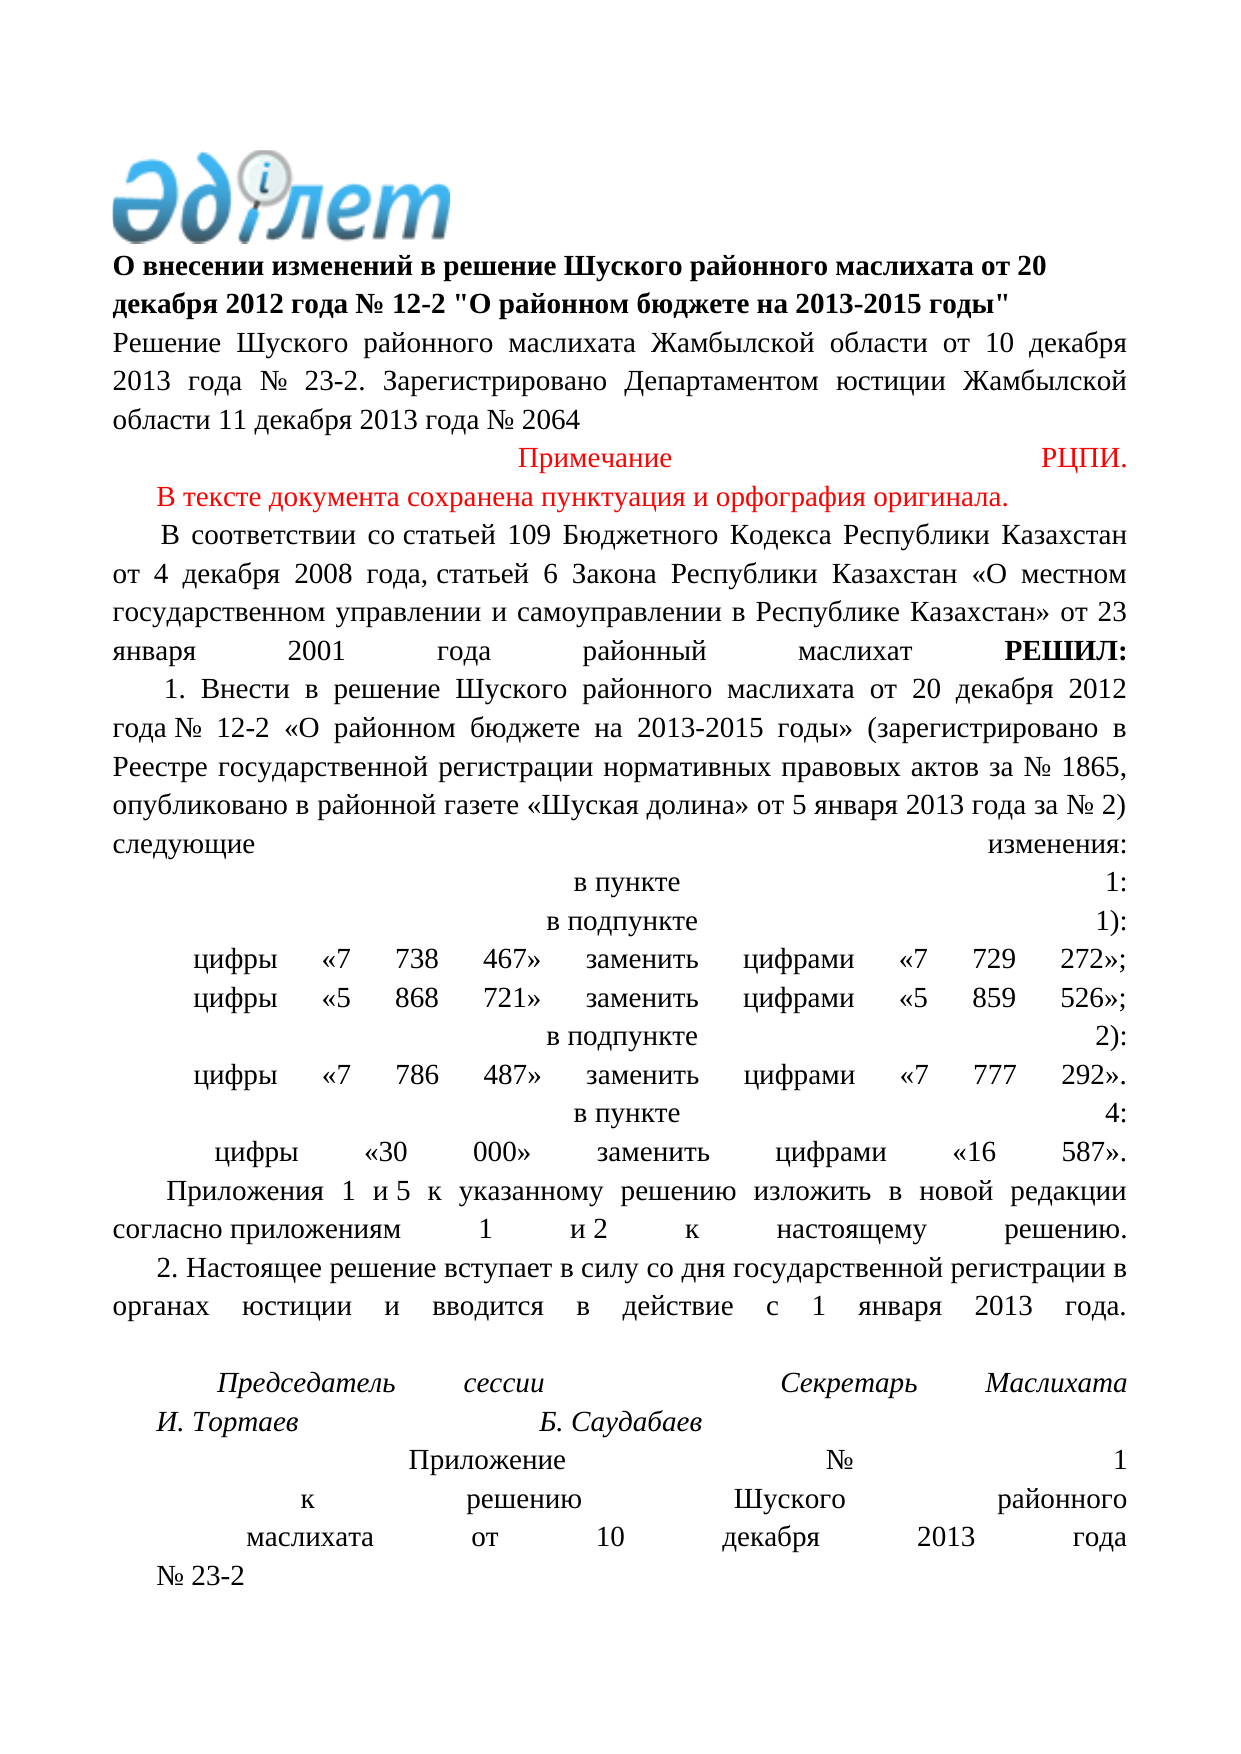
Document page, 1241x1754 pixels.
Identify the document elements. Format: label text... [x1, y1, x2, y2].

text Примечание РЦПИ. В тексте документа сохранена пунктуация и орфография оригинала. [112, 440, 1128, 512]
text Решение Шуского районного маслихата Жамбылской области от 10 декабря 2013 года № 23-2. Зарегистрировано Департаментом юстиции Жамбылской области 11 декабря 2013 года № 2064 [112, 325, 1128, 435]
text В соответствии со статьей 109 Бюджетного Кодекса Республики Казахстан от 4 декабря 2008 года, статьей 6 Закона Республики Казахстан «О местном государственном управлении и самоуправлении в Республике Казахстан» от 23 января 2001 года районный маслихат РЕШИЛ: 1. Внести в решение Шуского районного маслихата от 20 декабря 2012 года № 12-2 «О районном бюджете на 2013-2015 годы» (зарегистрировано в Реестре государственной регистрации нормативных правовых актов за № 1865, опубликовано в районной газете «Шуская долина» от 5 января 2013 года за № 2) следующие изменения: в пункте 1: в подпункте 1): цифры «7 738 467» заменить цифрами «7 729 272»; цифры «5 868 721» заменить цифрами «5 859 526»; в подпункте 2): цифры «7 786 487» заменить цифрами «7 777 292». в пункте 4: цифры «30 000» заменить цифрами «16 587». Приложения 1 и 5 к указанному решению изложить в новой редакции согласно приложениям 1 и 2 к настоящему решению. 2. Настоящее решение вступает в силу со дня государственной регистрации в органах юстиции и вводится в действие с 1 января 2013 года. Председатель сессии Секретарь Маслихата И. Тортаев Б. Саудабаев [112, 517, 1128, 1437]
picture [112, 150, 451, 244]
text О внесении изменений в решение Шуского районного маслихата от 20 декабря 2012 года № 12-2 "О районном бюджете на 2013-2015 годы" [112, 248, 1128, 320]
text Приложение № 1 к решению Шуского районного маслихата от 10 декабря 2013 года № 23-2 [112, 1442, 1128, 1592]
